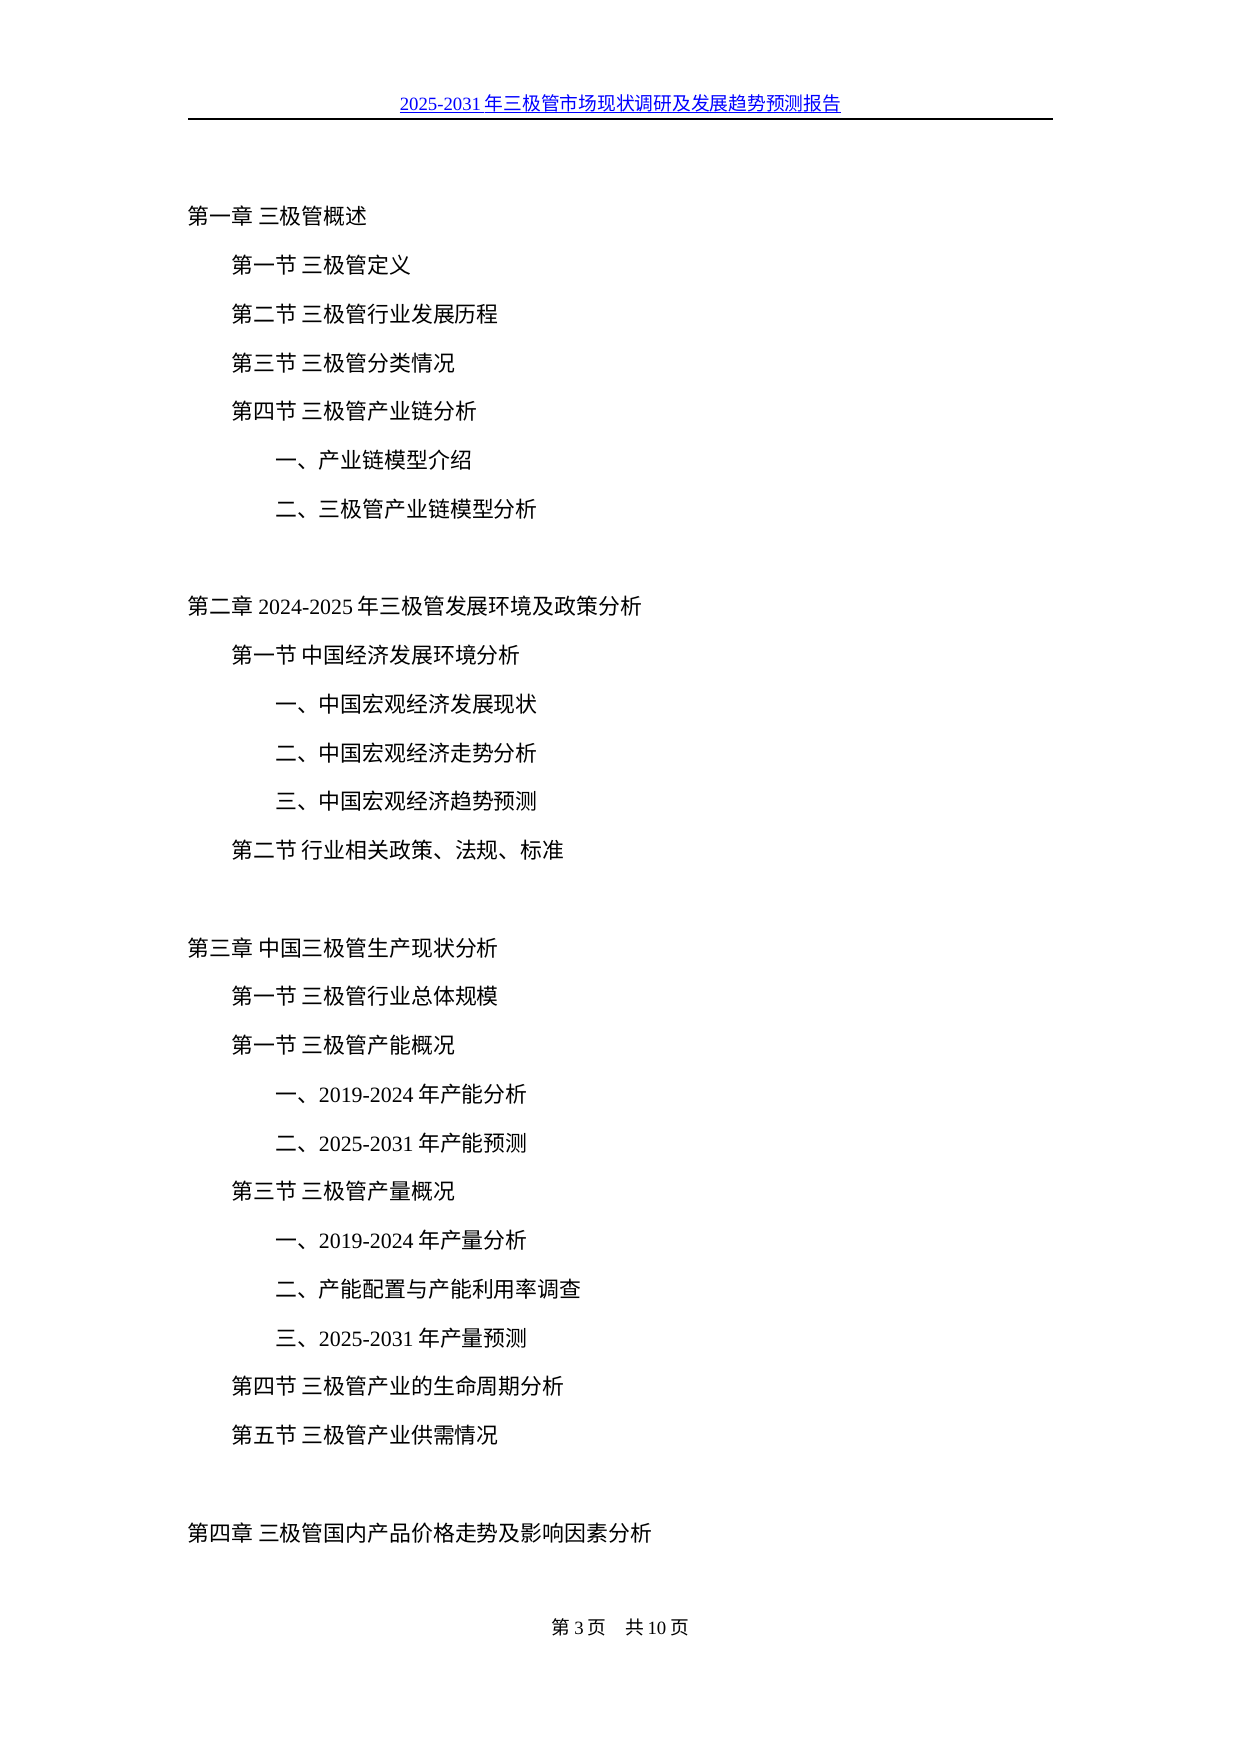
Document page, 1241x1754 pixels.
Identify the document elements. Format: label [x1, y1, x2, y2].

text [187, 150, 1053, 1548]
